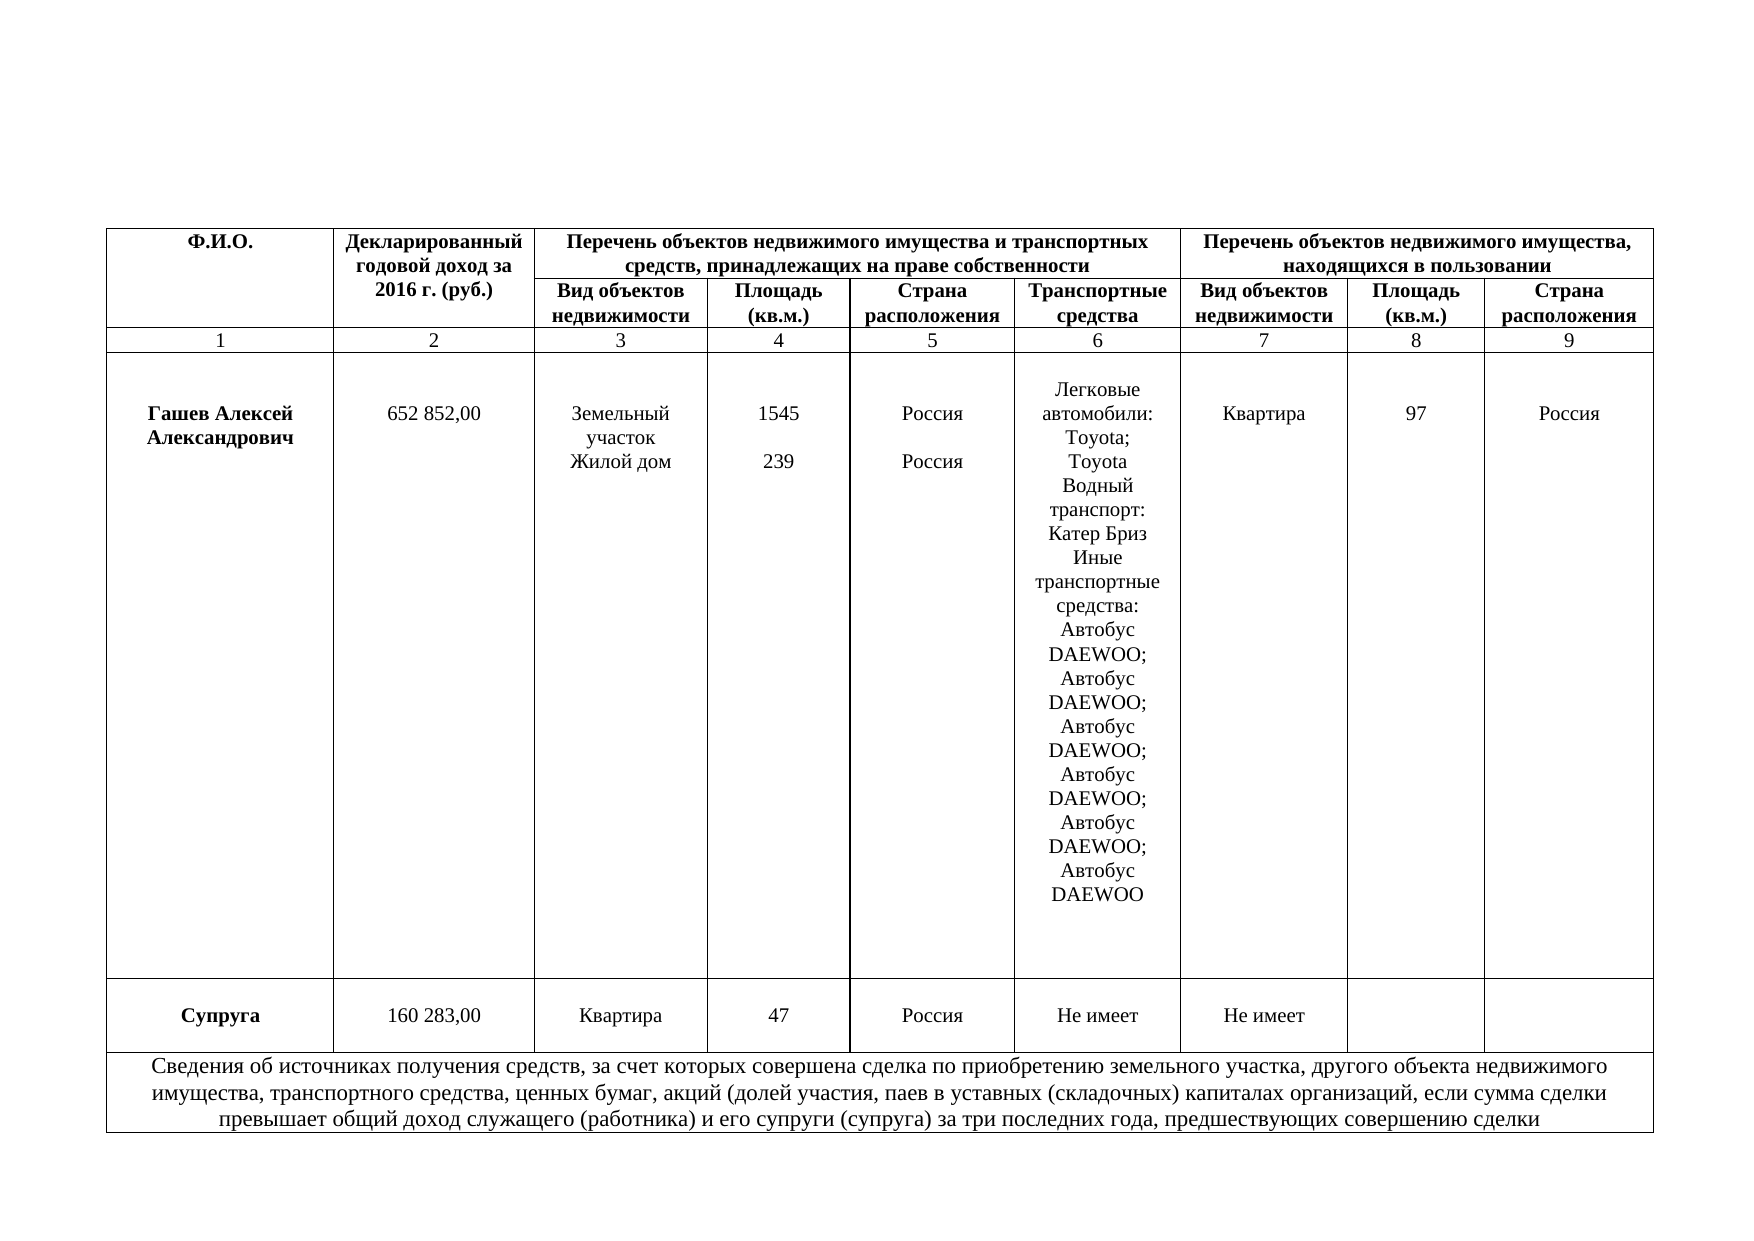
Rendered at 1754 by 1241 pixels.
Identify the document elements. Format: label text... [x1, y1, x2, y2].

table_cell Супруга [107, 979, 333, 1052]
table_cell 7 [1181, 328, 1347, 352]
table_cell 9 [1485, 328, 1653, 352]
table_cell 1545 239 [708, 353, 849, 978]
table_cell Квартира [535, 979, 707, 1052]
table_cell 2 [334, 328, 534, 352]
table_header Декларированный годовой доход за 2016 г. (руб.) [334, 229, 534, 327]
table_cell Вид объектов недвижимости [535, 279, 707, 327]
table_cell 4 [708, 328, 849, 352]
table_cell Вид объектов недвижимости [1181, 279, 1347, 327]
table_cell 8 [1348, 328, 1484, 352]
table_cell Сведения об источниках получения средств, за счет которых совершена сделка по приобретению земельного участка, другого объекта недвижимого имущества, транспортного средства, ценных бумаг, акций (долей участия, паев в уставных (складочных) капиталах организаций, если сумма сделки превышает общий доход служащего (работника) и его супруги (супруга) за три последних года, предшествующих совершению сделки [107, 1053, 1653, 1132]
table_cell [1348, 979, 1484, 1052]
table_cell 160 283,00 [334, 979, 534, 1052]
table_cell Страна расположения [1485, 279, 1653, 327]
table_cell Не имеет [1181, 979, 1347, 1052]
table_cell 1 [107, 328, 333, 352]
table_cell Площадь (кв.м.) [1348, 279, 1484, 327]
table_cell 6 [1015, 328, 1180, 352]
table_cell Транспортные средства [1015, 279, 1180, 327]
table_cell Россия [1485, 353, 1653, 978]
table_cell Земельный участок Жилой дом [535, 353, 707, 978]
table_cell Страна расположения [851, 279, 1014, 327]
table_cell 652 852,00 [334, 353, 534, 978]
table_cell Площадь (кв.м.) [708, 279, 849, 327]
table_cell Россия [851, 979, 1014, 1052]
table_cell 3 [535, 328, 707, 352]
table_cell Квартира [1181, 353, 1347, 978]
table_header Перечень объектов недвижимого имущества, находящихся в пользовании [1181, 229, 1653, 277]
table_cell Гашев Алексей Александрович [107, 353, 333, 978]
table_cell 47 [708, 979, 849, 1052]
table_cell Не имеет [1015, 979, 1180, 1052]
table_cell 97 [1348, 353, 1484, 978]
table_cell Россия Россия [851, 353, 1014, 978]
table_header Перечень объектов недвижимого имущества и транспортных средств, принадлежащих на праве собственности [535, 229, 1180, 277]
table_cell Легковые автомобили: Toyota; Toyota Водный транспорт: Катер Бриз Иные транспортные средства: Автобус DAEWOO; Автобус DAEWOO; Автобус DAEWOO; Автобус DAEWOO; Автобус DAEWOO; Автобус DAEWOO [1015, 353, 1180, 978]
table_header Ф.И.О. [107, 229, 333, 327]
table_cell [1485, 979, 1653, 1052]
table_cell 5 [851, 328, 1014, 352]
